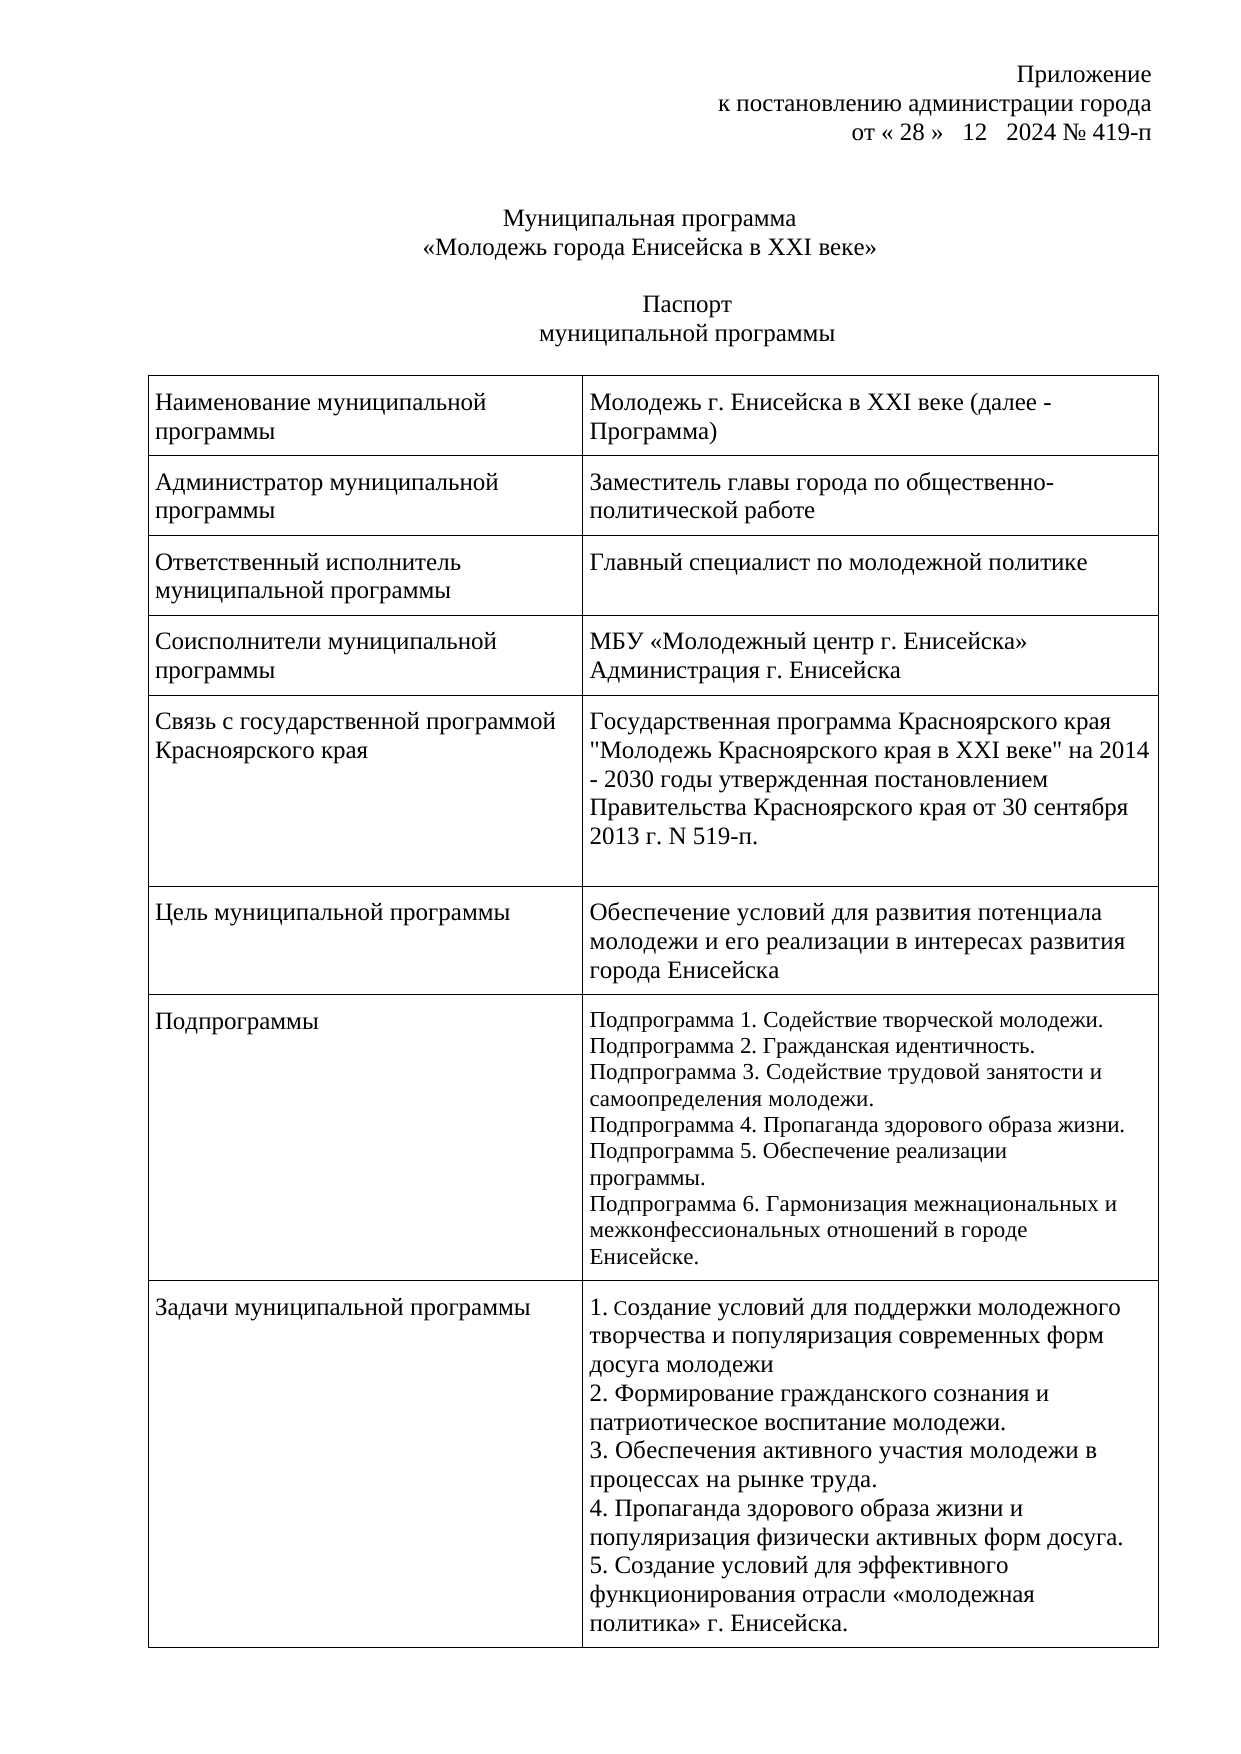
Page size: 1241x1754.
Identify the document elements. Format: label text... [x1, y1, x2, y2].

text от « 28 » 12 2024 № 419-п [148, 117, 1152, 145]
title Муниципальная программа [148, 203, 1152, 232]
text к постановлению администрации города [148, 88, 1152, 117]
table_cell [149, 1281, 582, 1647]
table_header Наименование муниципальной программы [149, 376, 582, 455]
table_cell Цель муниципальной программы [149, 887, 582, 994]
table_cell Соисполнители муниципальной программы [149, 616, 582, 694]
table_cell Подпрограмма 1. Содействие творческой молодежи. Подпрограмма 2. Гражданская идентичность. Подпрограмма 3. Содействие трудовой занятости и самоопределения молодежи. Подпрограмма 4. Пропаганда здорового образа жизни. Подпрограмма 5. Обеспечение реализации программы. Подпрограмма 6. Гармонизация межнациональных и межконфессиональных отношений в городе Енисейске. [583, 995, 1158, 1280]
text Приложение [148, 59, 1152, 88]
table_cell Администратор муниципальной программы [149, 456, 582, 535]
table_cell Связь с государственной программой Красноярского края [149, 696, 582, 886]
table_header Молодежь г. Енисейска в XXI веке (далее - Программа) [583, 376, 1158, 455]
table_cell Заместитель главы города по общественно-политической работе [583, 456, 1158, 535]
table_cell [583, 1281, 1158, 1647]
table_cell МБУ «Молодежный центр г. Енисейска» Администрация г. Енисейска [583, 616, 1158, 694]
text муниципальной программы [148, 318, 1152, 347]
table_cell Ответственный исполнитель муниципальной программы [149, 536, 582, 615]
table_cell Государственная программа Красноярского края "Молодежь Красноярского края в XXI веке" на 2014 - 2030 годы утвержденная постановлением Правительства Красноярского края от 30 сентября 2013 г. N 519-п. [583, 696, 1158, 886]
table_cell Главный специалист по молодежной политике [583, 536, 1158, 615]
title «Молодежь города Енисейска в XXI веке» [148, 232, 1152, 260]
table_cell Подпрограммы [149, 995, 582, 1280]
text Паспорт [148, 289, 1152, 318]
table_cell Обеспечение условий для развития потенциала молодежи и его реализации в интересах развития города Енисейска [583, 887, 1158, 994]
